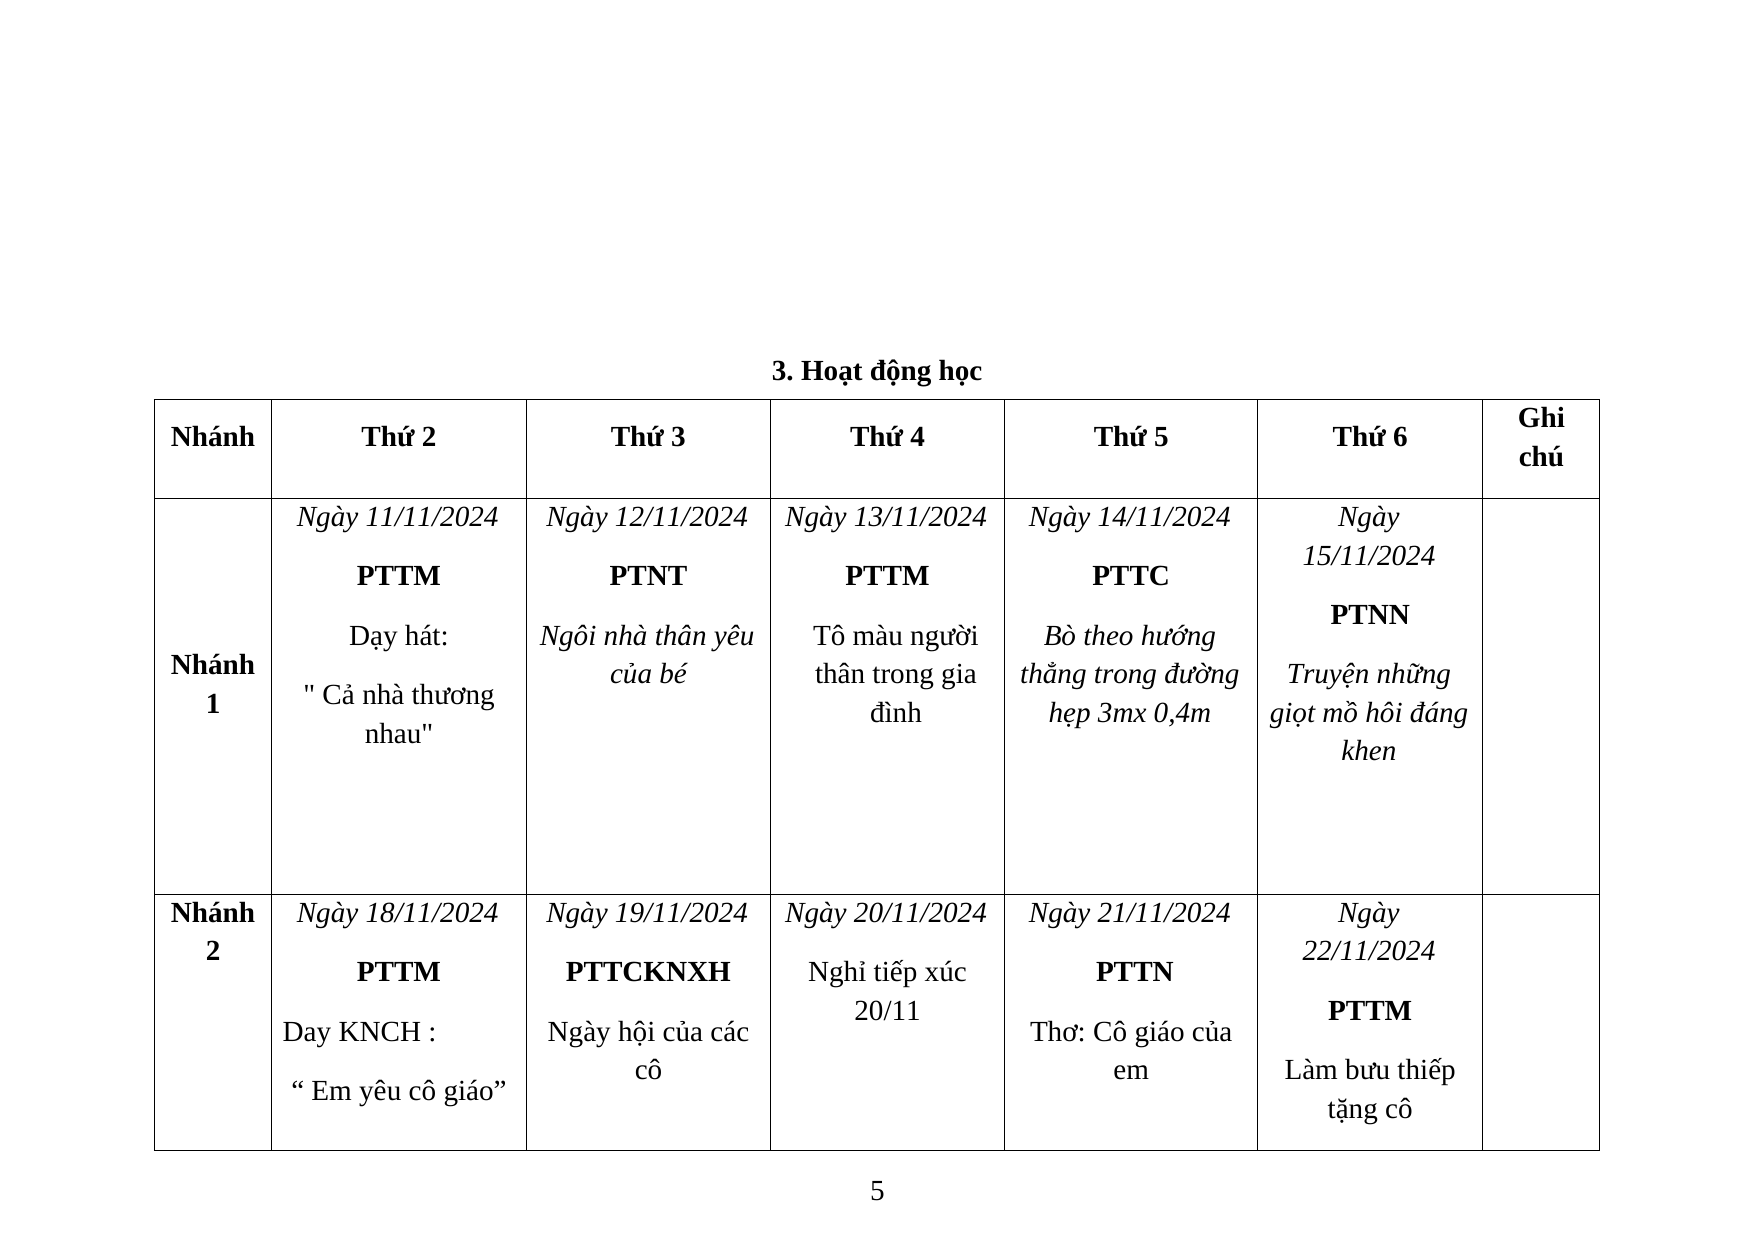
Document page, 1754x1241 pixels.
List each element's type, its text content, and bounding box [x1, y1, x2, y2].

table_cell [1258, 895, 1482, 1150]
table_cell Nhánh 1 [155, 499, 271, 894]
table_header Thứ 4 [771, 400, 1004, 498]
table_header Thứ 2 [272, 400, 526, 498]
table_cell [1483, 499, 1599, 894]
table_cell [1483, 895, 1599, 1150]
table_cell Ngày 12/11/2024 PTNT Ngôi nhà thân yêu của bé [527, 499, 770, 894]
table_header Nhánh [155, 400, 271, 498]
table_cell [771, 895, 1004, 1150]
table_cell Ngày 13/11/2024 PTTM Tô màu người thân trong gia đình [771, 499, 1004, 894]
table_header Thứ 5 [1005, 400, 1257, 498]
table_cell Ngày 14/11/2024 PTTC Bò theo hướng thẳng trong đường hẹp 3mx 0,4m [1005, 499, 1257, 894]
table_header Thứ 3 [527, 400, 770, 498]
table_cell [1005, 895, 1257, 1150]
table_header Ghi chú [1483, 400, 1599, 498]
table_cell Ngày 11/11/2024 PTTM Dạy hát: " Cả nhà thương nhau" [272, 499, 526, 894]
table_header Thứ 6 [1258, 400, 1482, 498]
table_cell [527, 895, 770, 1150]
table_cell Nhánh 2 [155, 895, 271, 1150]
table_cell Ngày 15/11/2024 PTNN Truyện những giọt mồ hôi đáng khen [1258, 499, 1482, 894]
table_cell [272, 895, 526, 1150]
text 3. Hoạt động học [118, 353, 1636, 387]
